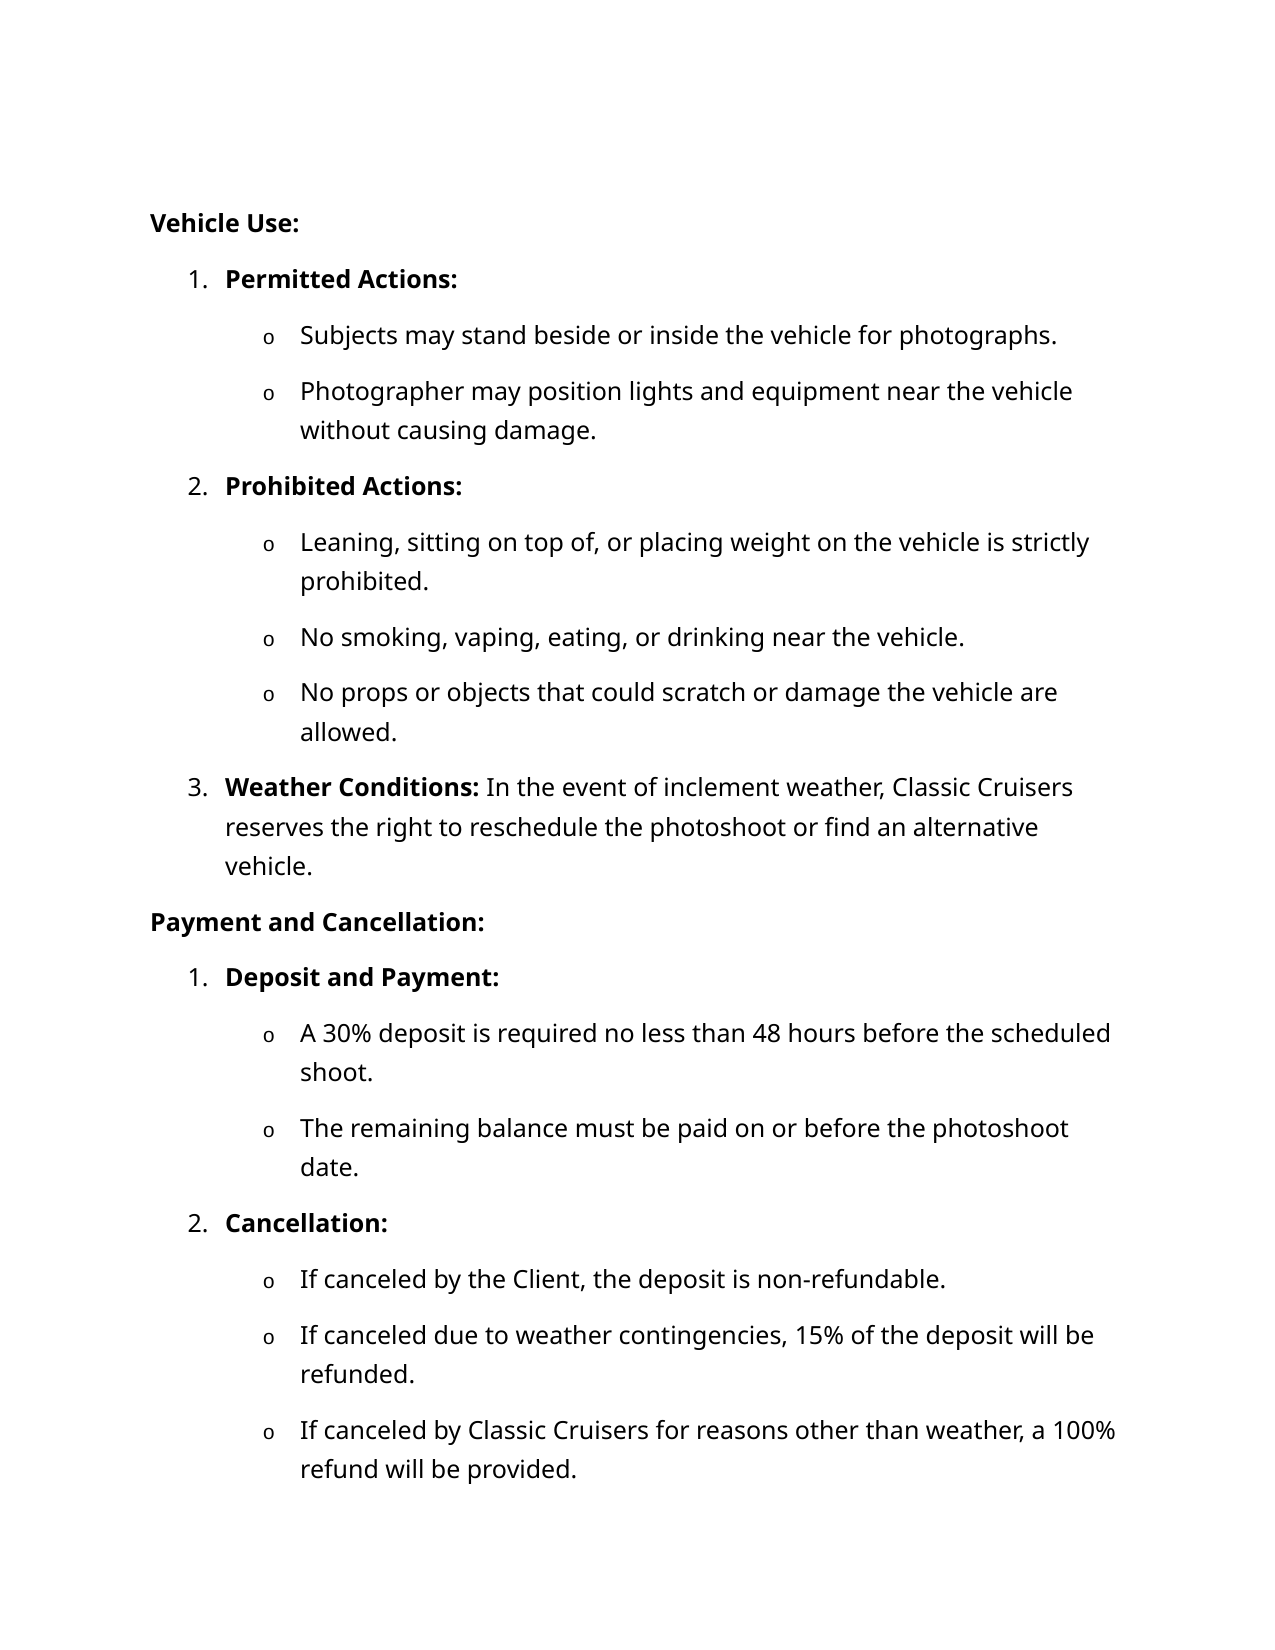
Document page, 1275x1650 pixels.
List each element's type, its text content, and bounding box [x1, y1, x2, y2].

list Leaning, sitting on top of, or placing weight on the vehicle is strictly prohibited. [262, 524, 1125, 597]
list No smoking, vaping, eating, or drinking near the vehicle. [262, 619, 1125, 653]
list Subjects may stand beside or inside the vehicle for photographs. [262, 317, 1125, 352]
list If canceled by the Client, the deposit is non-refundable. [262, 1262, 1125, 1296]
list Deposit and Payment: [187, 960, 1125, 994]
list Prohibited Actions: [187, 468, 1125, 502]
list Cancellation: [187, 1206, 1125, 1240]
list Permitted Actions: [187, 262, 1125, 296]
list If canceled due to weather contingencies, 15% of the deposit will be refunded. [262, 1317, 1125, 1391]
list A 30% deposit is required no less than 48 hours before the scheduled shoot. [262, 1016, 1125, 1089]
text Vehicle Use: [150, 206, 1125, 240]
text Payment and Cancellation: [150, 904, 1125, 938]
list Weather Conditions: In the event of inclement weather, Classic Cruisers reserves the right to reschedule the photoshoot or find an alternative vehicle. [187, 770, 1125, 882]
list No props or objects that could scratch or damage the vehicle are allowed. [262, 675, 1125, 748]
list Photographer may position lights and equipment near the vehicle without causing damage. [262, 373, 1125, 447]
list The remaining balance must be paid on or before the photoshoot date. [262, 1111, 1125, 1184]
list If canceled by Classic Cruisers for reasons other than weather, a 100% refund will be provided. [262, 1412, 1125, 1486]
